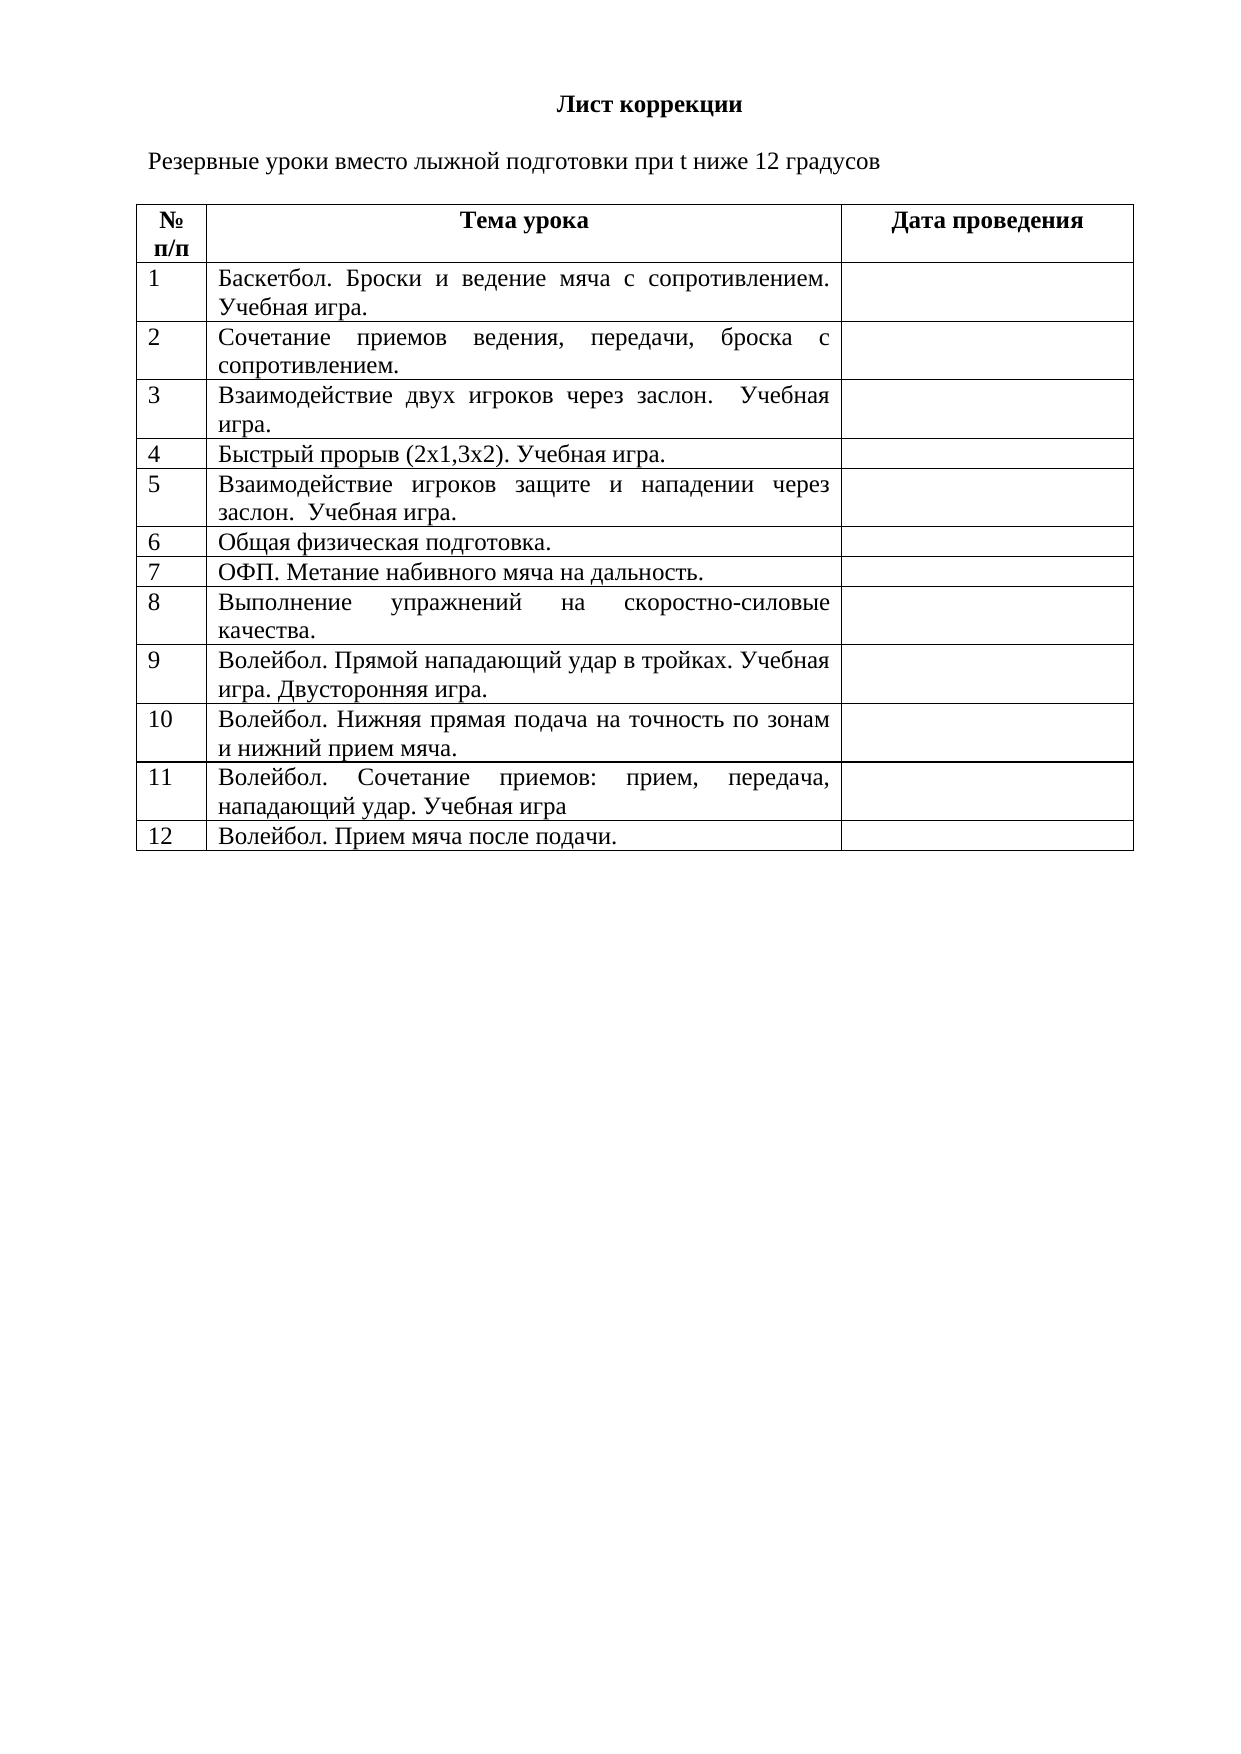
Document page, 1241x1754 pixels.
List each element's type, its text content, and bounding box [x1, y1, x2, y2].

table_cell 2 [137, 322, 206, 379]
table_cell 8 [137, 587, 206, 644]
table_cell ОФП. Метание набивного мяча на дальность. [207, 557, 841, 586]
table_cell Взаимодействие игроков защите и нападении через заслон. Учебная игра. [207, 469, 841, 526]
table_cell [842, 587, 1133, 644]
table_cell [842, 763, 1133, 820]
table_cell [842, 322, 1133, 379]
table_cell 1 [137, 263, 206, 321]
table_cell 5 [137, 469, 206, 526]
table_cell 3 [137, 380, 206, 438]
table_cell [842, 704, 1133, 761]
table_cell Взаимодействие двух игроков через заслон. Учебная игра. [207, 380, 841, 438]
table_cell Волейбол. Прямой нападающий удар в тройках. Учебная игра. Двусторонняя игра. [207, 645, 841, 703]
table_cell [842, 645, 1133, 703]
text Лист коррекции [148, 89, 1152, 117]
table_cell 9 [137, 645, 206, 703]
table_cell [842, 263, 1133, 321]
table_cell [842, 821, 1133, 850]
text Резервные уроки вместо лыжной подготовки при t ниже 12 градусов [148, 146, 1152, 175]
table_header Тема урока [207, 205, 841, 262]
table_cell 4 [137, 439, 206, 468]
table_cell Общая физическая подготовка. [207, 527, 841, 556]
table_cell 12 [137, 821, 206, 850]
table_cell [842, 469, 1133, 526]
table_cell [842, 557, 1133, 586]
table_cell Быстрый прорыв (2х1,3х2). Учебная игра. [207, 439, 841, 468]
table_cell Баскетбол. Броски и ведение мяча с сопротивлением. Учебная игра. [207, 263, 841, 321]
table_header № п/п [137, 205, 206, 262]
table_cell Выполнение упражнений на скоростно-силовые качества. [207, 587, 841, 644]
table_cell [842, 439, 1133, 468]
table_cell [842, 380, 1133, 438]
table_cell 6 [137, 527, 206, 556]
table_cell 11 [137, 763, 206, 820]
table_cell [842, 527, 1133, 556]
table_cell Волейбол. Сочетание приемов: прием, передача, нападающий удар. Учебная игра [207, 763, 841, 820]
table_header Дата проведения [842, 205, 1133, 262]
table_cell Волейбол. Прием мяча после подачи. [207, 821, 841, 850]
table_cell Сочетание приемов ведения, передачи, броска с сопротивлением. [207, 322, 841, 379]
table_cell 10 [137, 704, 206, 761]
table_cell Волейбол. Нижняя прямая подача на точность по зонам и нижний прием мяча. [207, 704, 841, 761]
table_cell 7 [137, 557, 206, 586]
